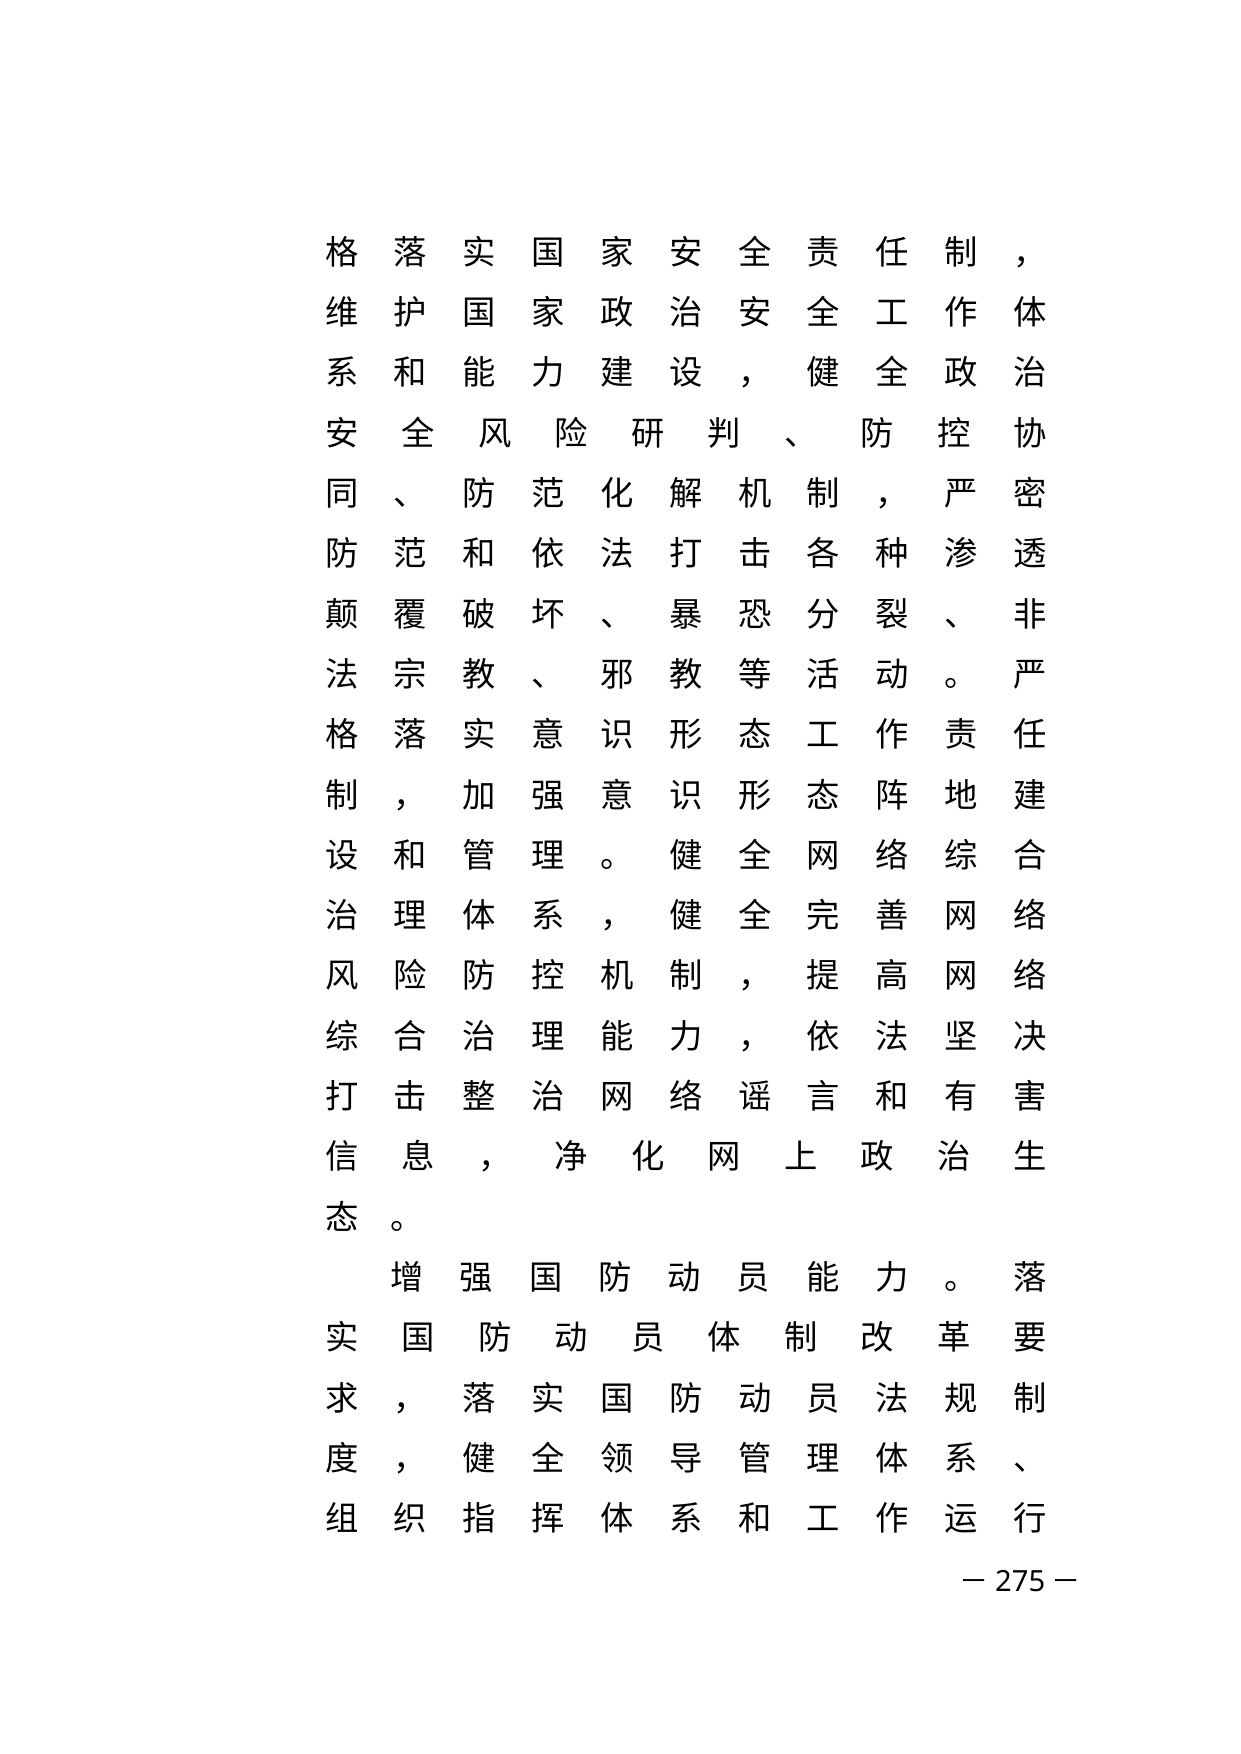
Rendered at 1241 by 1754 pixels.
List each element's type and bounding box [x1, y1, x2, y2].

text [294, 1245, 1079, 1546]
text [294, 219, 1079, 1245]
